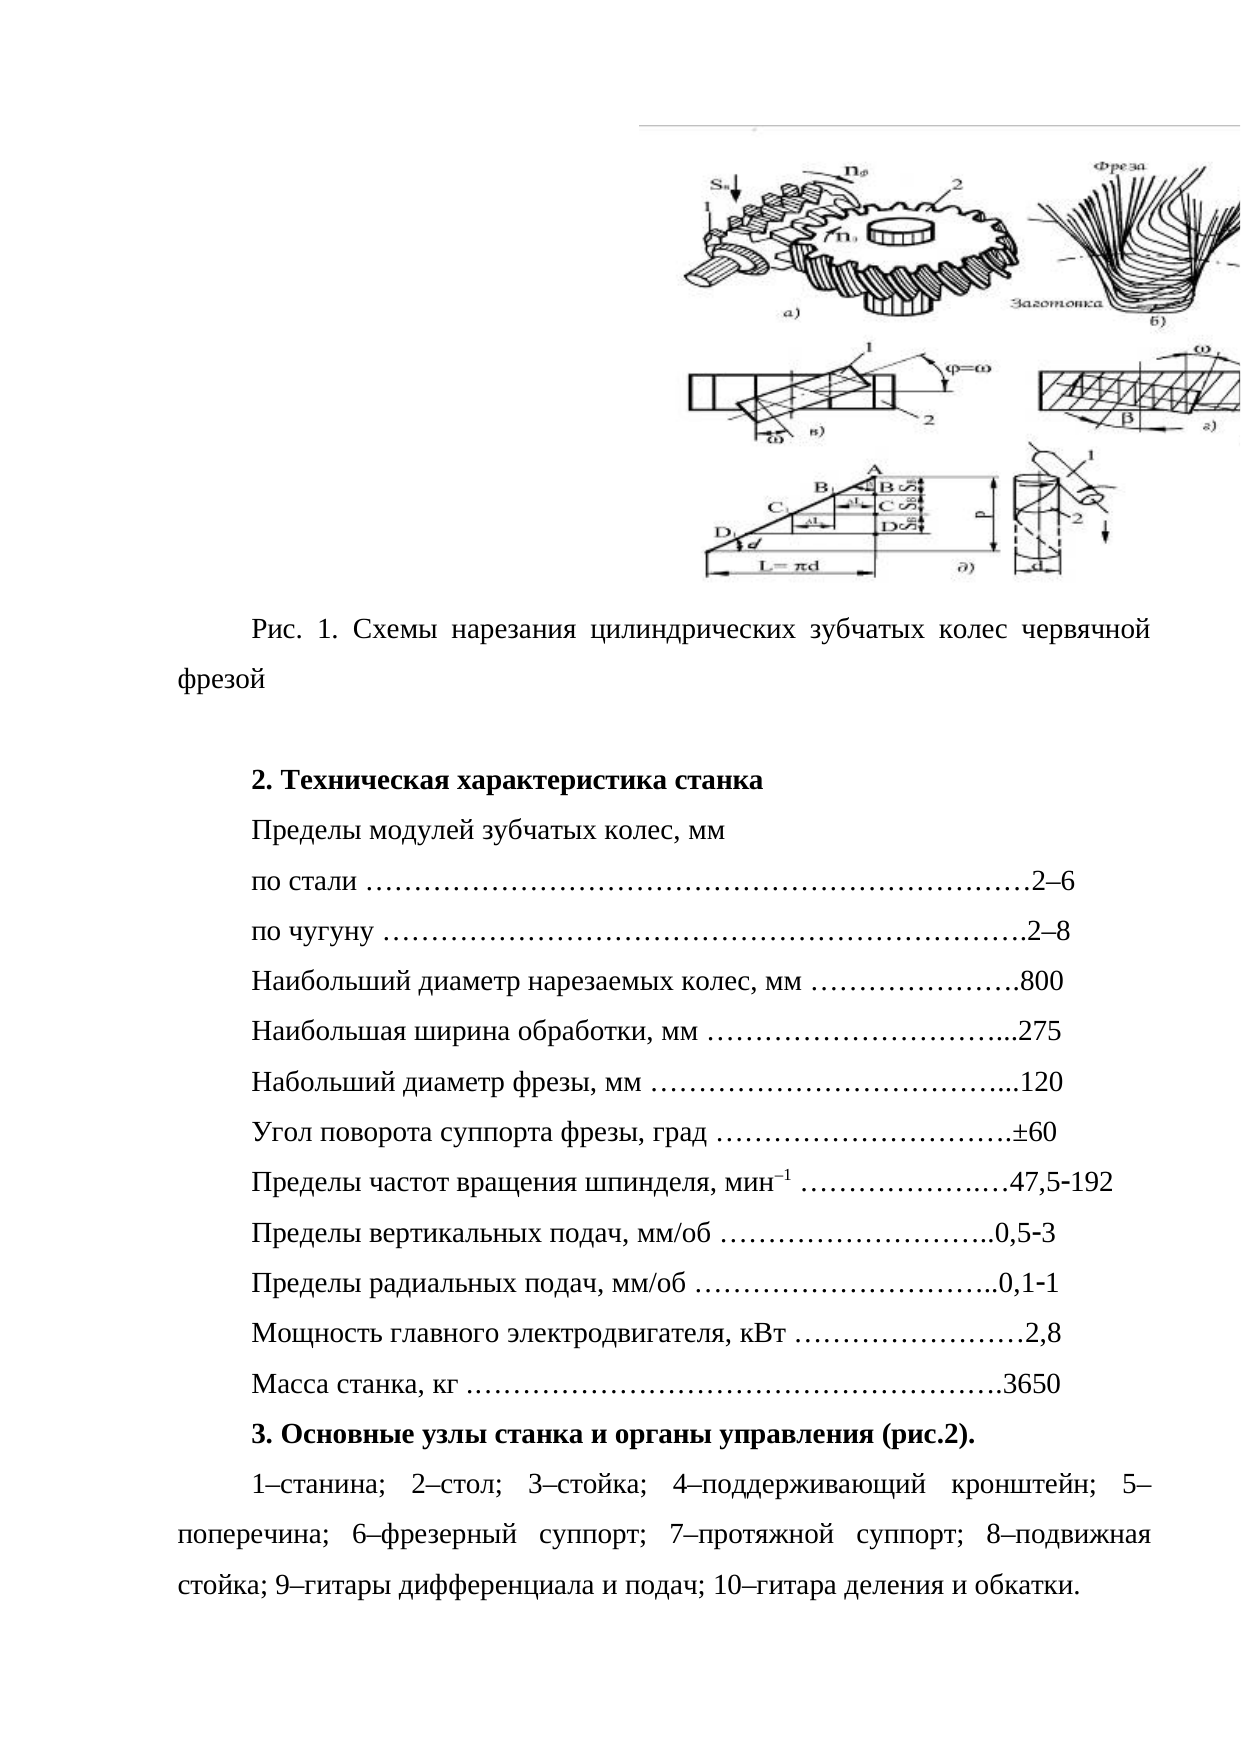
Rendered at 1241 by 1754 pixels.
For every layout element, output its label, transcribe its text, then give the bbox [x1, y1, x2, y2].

text Наибольшая ширина обработки, мм …………………………...275 [177, 1014, 1152, 1047]
text по стали ……………………………………………………………2–6 [177, 863, 1152, 896]
text 2. Техническая характеристика станка [177, 762, 1152, 796]
text Пределы вертикальных подач, мм/об ………………………..0,53 [177, 1215, 1152, 1248]
text 3. Основные узлы станка и органы управления (рис.2). [177, 1416, 1152, 1450]
text Набольший диаметр фрезы, мм ………………………………...120 [177, 1064, 1152, 1098]
text Пределы модулей зубчатых колес, мм [177, 812, 1152, 846]
text Пределы радиальных подач, мм/об …………………………..0,11 [177, 1265, 1152, 1299]
text Масса станка, кг .……………………………………………….3650 [177, 1366, 1152, 1399]
text Рис. 1. Схемы нарезания цилиндрических зубчатых колес червячной фрезой [177, 611, 1152, 695]
text Пределы частот вращения шпинделя, мин–1 ……………….…47,5192 [177, 1165, 1152, 1198]
text Наибольший диаметр нарезаемых колес, мм ………………….800 [177, 963, 1152, 997]
picture [639, 125, 1241, 612]
text 1–станина; 2–стол; 3–стойка; 4–поддерживающий кронштейн; 5–поперечина; 6–фрезерный суппорт; 7–протяжной суппорт; 8–подвижная стойка; 9–гитары дифференциала и подач; 10–гитара деления и обкатки. [177, 1467, 1152, 1601]
text Мощность главного электродвигателя, кВт ……………………2,8 [177, 1316, 1152, 1349]
text Угол поворота суппорта фрезы, град ………………………….±60 [177, 1114, 1152, 1148]
text по чугуну ………………………………………………………….2–8 [177, 913, 1152, 947]
